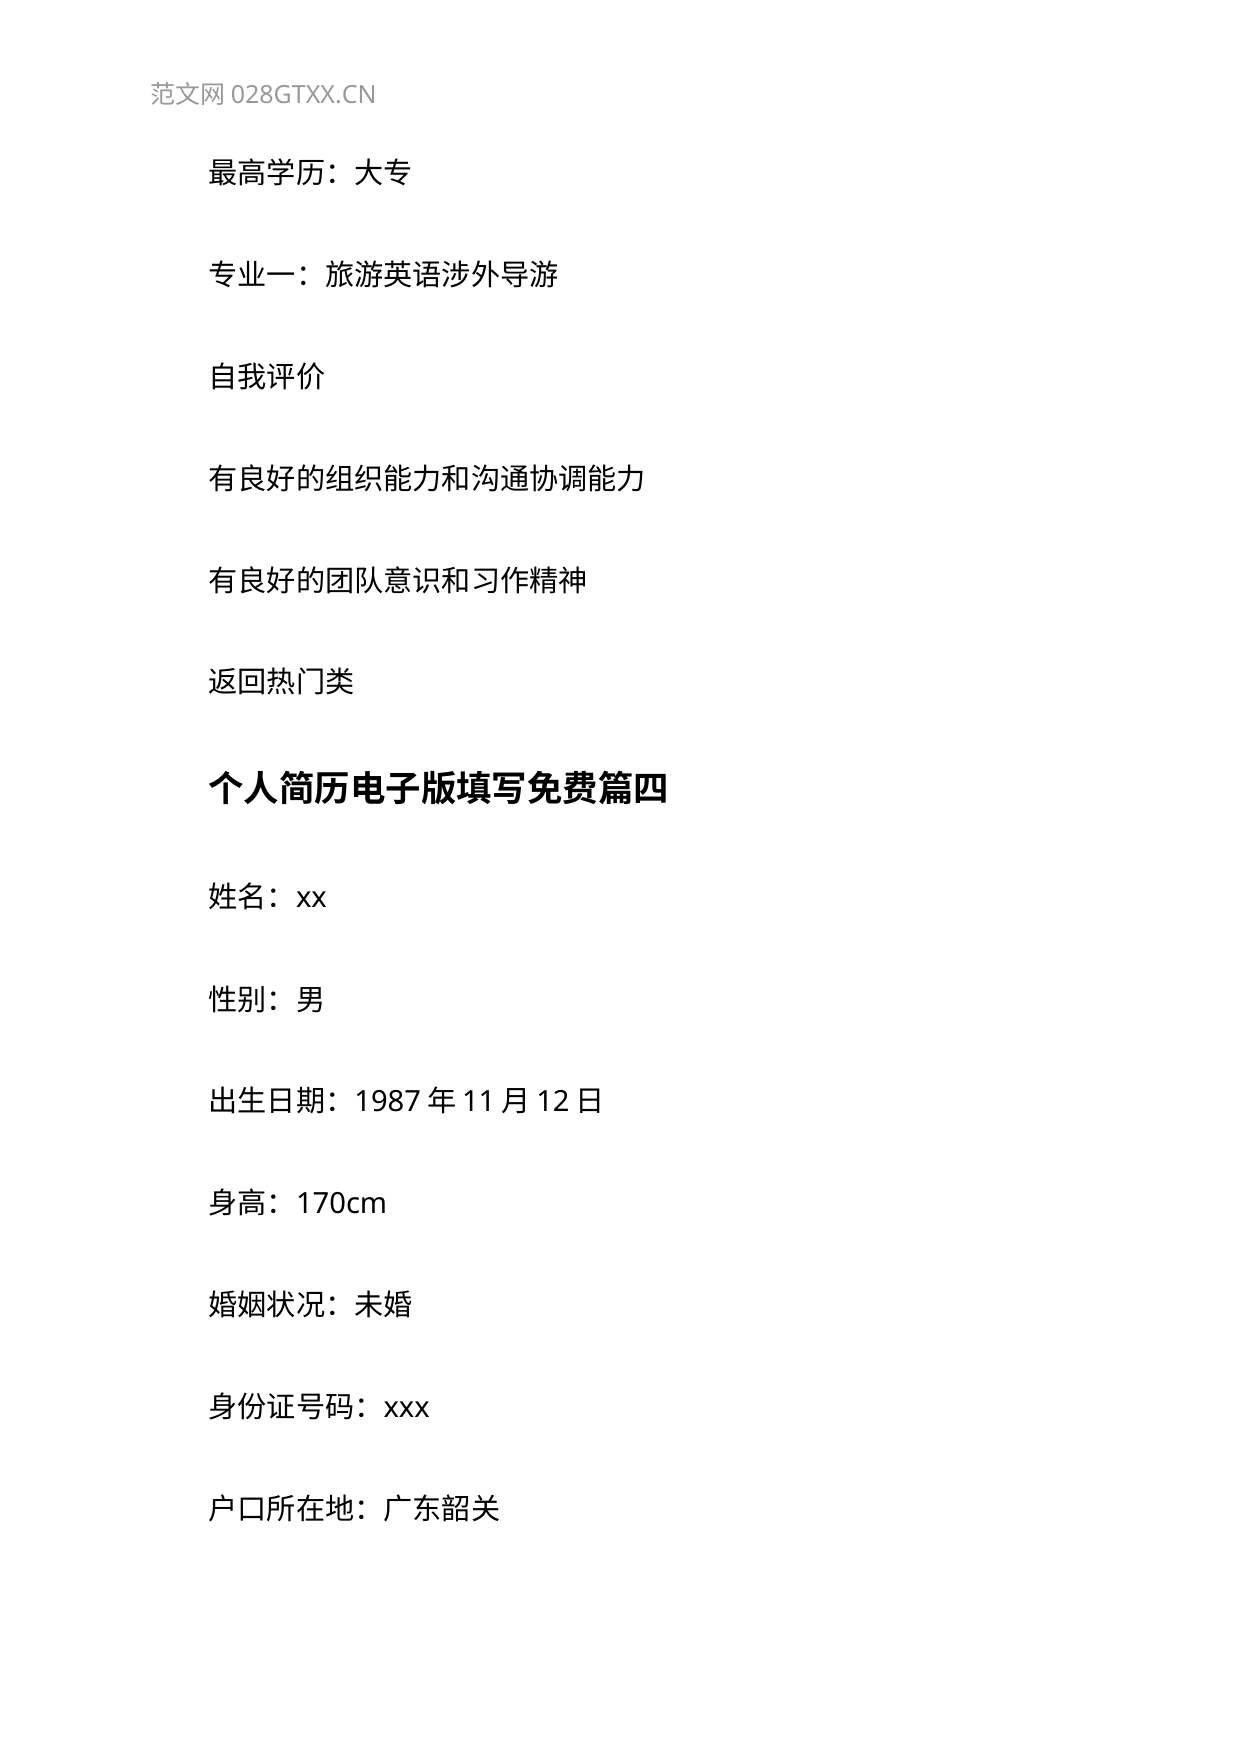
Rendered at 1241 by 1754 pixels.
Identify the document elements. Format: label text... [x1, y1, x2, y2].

text 最高学历：大专 [150, 150, 1090, 192]
text 身高：170cm [150, 1180, 1090, 1222]
text 有良好的组织能力和沟通协调能力 [150, 455, 1090, 498]
text 户口所在地：广东韶关 [150, 1486, 1090, 1528]
text 姓名：xx [150, 874, 1090, 916]
text 身份证号码：xxx [150, 1383, 1090, 1426]
text 专业一：旅游英语涉外导游 [150, 252, 1090, 294]
text 有良好的团队意识和习作精神 [150, 557, 1090, 599]
text 婚姻状况：未婚 [150, 1282, 1090, 1324]
text 个人简历电子版填写免费篇四 [150, 761, 1090, 812]
text 自我评价 [150, 353, 1090, 396]
text 性别：男 [150, 976, 1090, 1018]
text 返回热门类 [150, 659, 1090, 701]
text 出生日期：1987年11月12日 [150, 1078, 1090, 1120]
